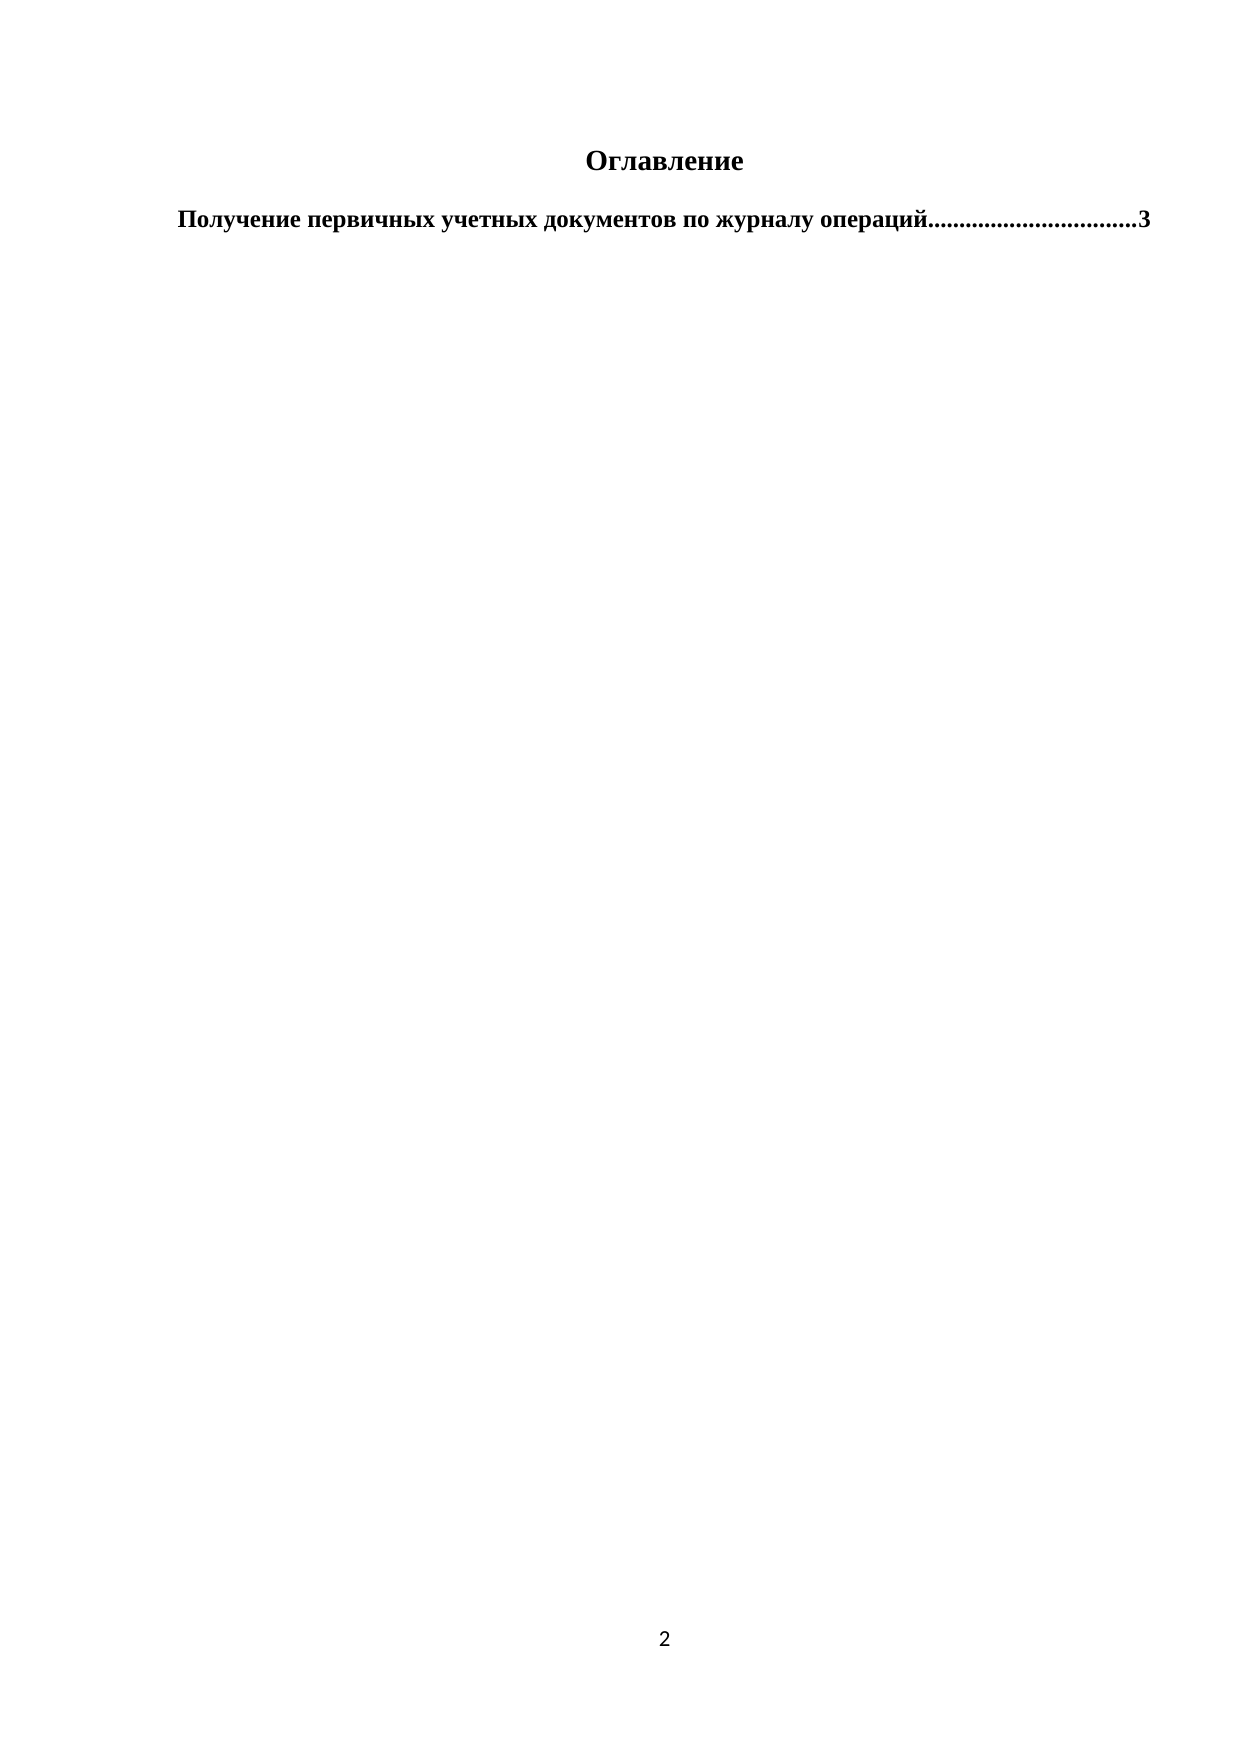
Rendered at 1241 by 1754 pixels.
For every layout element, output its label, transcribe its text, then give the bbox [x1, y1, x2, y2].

subtitle Оглавление [177, 143, 1152, 177]
text Получение первичных учетных документов по журналу операций 3 [177, 204, 1152, 233]
